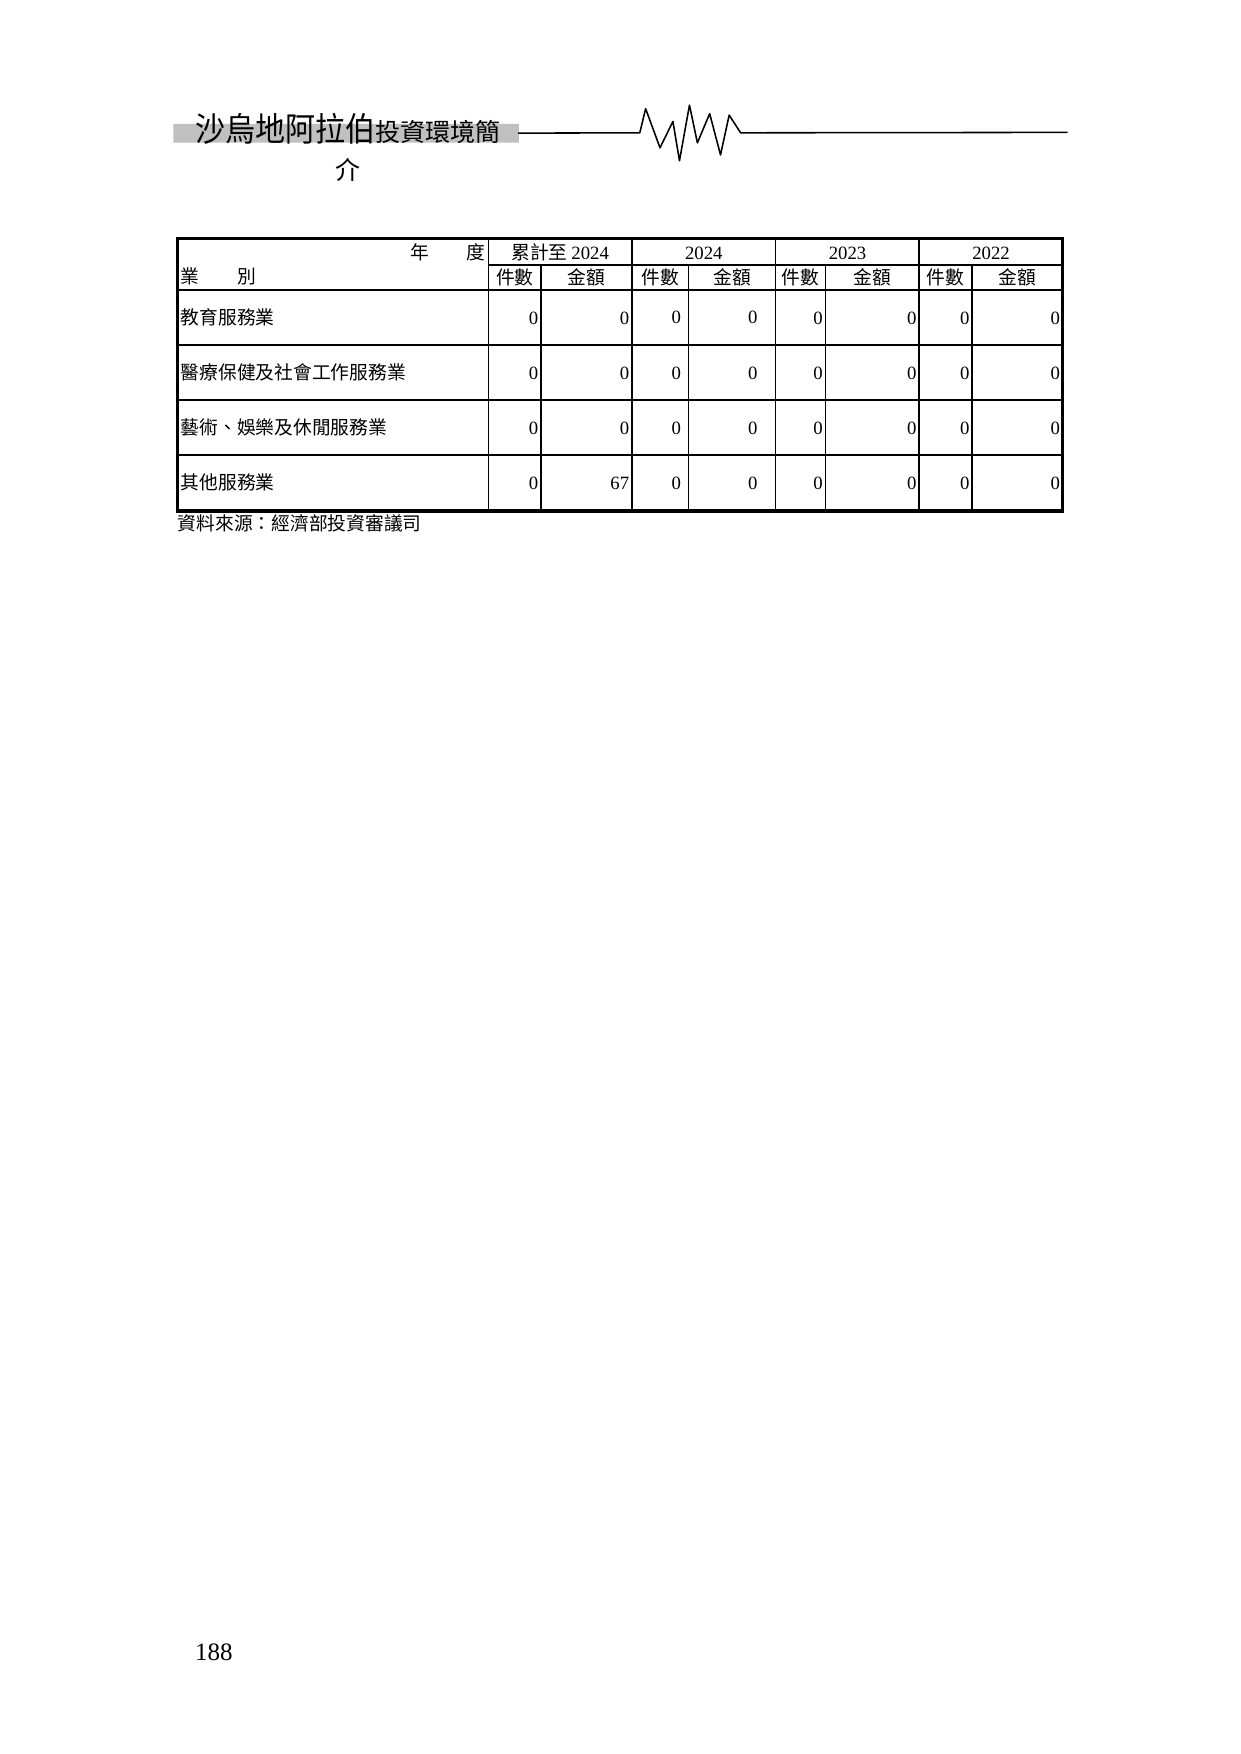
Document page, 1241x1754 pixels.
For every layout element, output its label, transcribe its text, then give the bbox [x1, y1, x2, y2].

table_cell 0 [826, 346, 918, 399]
table_cell 教育服務業 [179, 291, 488, 344]
table_cell 金額 [973, 266, 1061, 289]
table_cell 0 [826, 456, 918, 509]
table_cell 金額 [689, 266, 775, 289]
table_cell 0 [689, 346, 775, 399]
table_header 2023 [776, 240, 918, 264]
table_header 2022 [920, 240, 1061, 264]
table_cell 0 [542, 346, 631, 399]
table_header 年 度 業 別 [179, 240, 488, 289]
table_cell 0 [633, 456, 688, 509]
table_cell 0 [973, 291, 1061, 344]
table_cell 0 [689, 401, 775, 454]
table_cell 0 [489, 346, 540, 399]
table_cell 0 [633, 291, 688, 344]
table_cell 0 [489, 401, 540, 454]
table_cell 0 [920, 401, 971, 454]
table_cell 0 [776, 291, 825, 344]
table_cell 金額 [826, 266, 918, 289]
table_cell 0 [776, 346, 825, 399]
table_cell 0 [826, 401, 918, 454]
table_cell 件數 [489, 266, 540, 289]
table_cell 藝術、娛樂及休閒服務業 [179, 401, 488, 454]
table_cell 0 [776, 401, 825, 454]
table_cell 0 [826, 291, 918, 344]
table_cell 0 [973, 401, 1061, 454]
table_cell 件數 [776, 266, 825, 289]
table_cell 0 [489, 456, 540, 509]
table_header 累計至2024 [489, 240, 631, 264]
table_cell 0 [920, 291, 971, 344]
text 資料來源：經濟部投資審議司 [178, 513, 1063, 535]
table_cell 0 [633, 401, 688, 454]
table_cell 0 [920, 346, 971, 399]
table_cell 0 [489, 291, 540, 344]
table_cell 0 [776, 456, 825, 509]
table_cell 0 [633, 346, 688, 399]
table_cell 0 [920, 456, 971, 509]
table_cell 0 [542, 401, 631, 454]
table_cell 0 [689, 291, 775, 344]
table_cell 0 [542, 291, 631, 344]
table_cell 其他服務業 [179, 456, 488, 509]
table_cell 67 [542, 456, 631, 509]
table_header 2024 [633, 240, 775, 264]
table_cell 0 [973, 346, 1061, 399]
table_cell 件數 [633, 266, 688, 289]
table_cell 金額 [542, 266, 631, 289]
table_cell 件數 [920, 266, 971, 289]
table_cell 醫療保健及社會工作服務業 [179, 346, 488, 399]
table_cell 0 [973, 456, 1061, 509]
table_cell 0 [689, 456, 775, 509]
